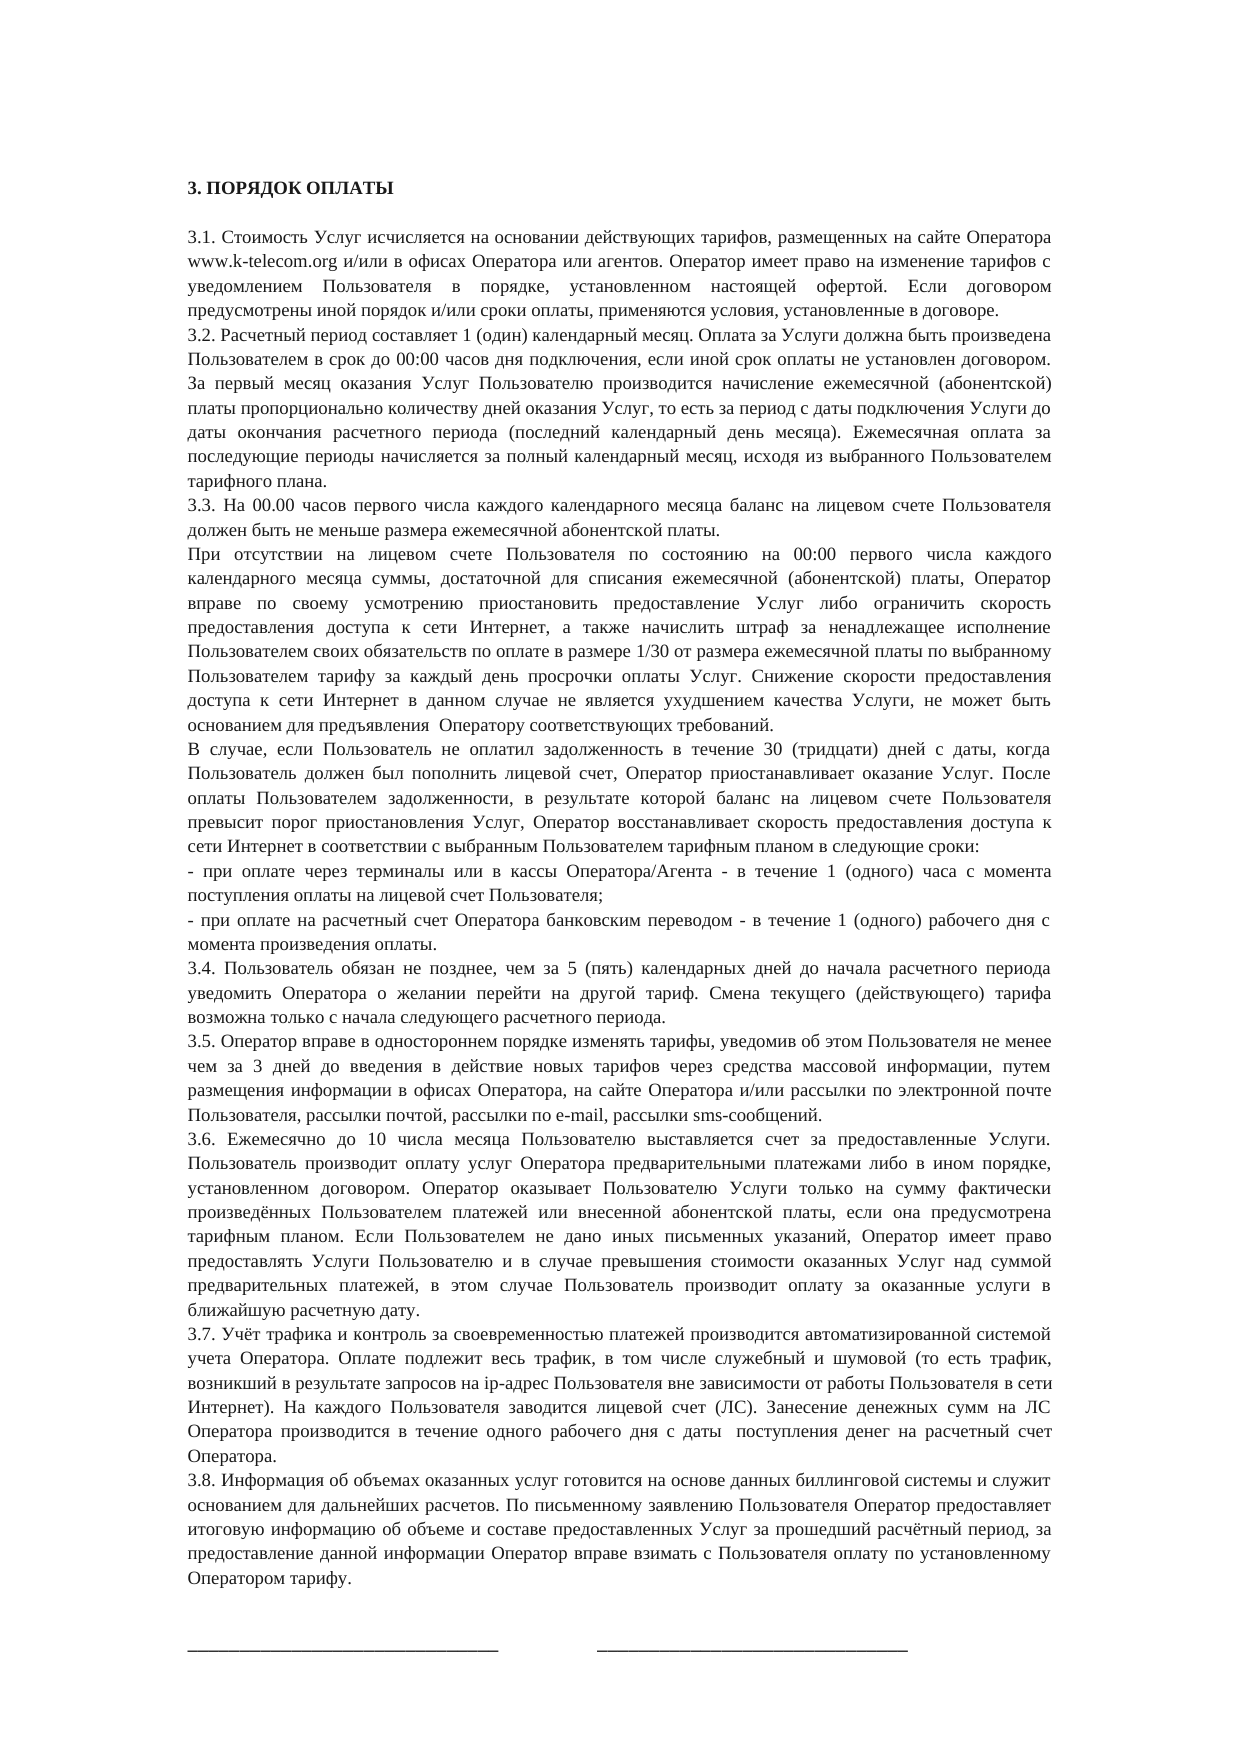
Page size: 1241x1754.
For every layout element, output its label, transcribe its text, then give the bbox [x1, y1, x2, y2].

text 3.6. Ежемесячно до 10 числа месяца Пользователю выставляется счет за предоставленные Услуги. Пользователь производит оплату услуг Оператора предварительными платежами либо в ином порядке, установленном договором. Оператор оказывает Пользователю Услуги только на сумму фактически произведённых Пользователем платежей или внесенной абонентской платы, если она предусмотрена тарифным планом. Если Пользователем не дано иных письменных указаний, Оператор имеет право предоставлять Услуги Пользователю и в случае превышения стоимости оказанных Услуг над суммой предварительных платежей, в этом случае Пользователь производит оплату за оказанные услуги в ближайшую расчетную дату. [187, 1125, 1053, 1320]
text - при оплате на расчетный счет Оператора банковским переводом - в течение 1 (одного) рабочего дня с момента произведения оплаты. [187, 906, 1053, 954]
text 3.2. Расчетный период составляет 1 (один) календарный месяц. Оплата за Услуги должна быть произведена Пользователем в срок до 00:00 часов дня подключения, если иной срок оплаты не установлен договором. За первый месяц оказания Услуг Пользователю производится начисление ежемесячной (абонентской) платы пропорционально количеству дней оказания Услуг, то есть за период с даты подключения Услуги до даты окончания расчетного периода (последний календарный день месяца). Ежемесячная оплата за последующие периоды начисляется за полный календарный месяц, исходя из выбранного Пользователем тарифного плана. [187, 321, 1053, 491]
text 3.1. Стоимость Услуг исчисляется на основании действующих тарифов, размещенных на сайте Оператора www.k-telecom.org и/или в офисах Оператора или агентов. Оператор имеет право на изменение тарифов с уведомлением Пользователя в порядке, установленном настоящей офертой. Если договором предусмотрены иной порядок и/или сроки оплаты, применяются условия, установленные в договоре. [187, 223, 1053, 321]
text - при оплате через терминалы или в кассы Оператора/Агента - в течение 1 (одного) часа с момента поступления оплаты на лицевой счет Пользователя; [187, 857, 1053, 906]
text 3.5. Оператор вправе в одностороннем порядке изменять тарифы, уведомив об этом Пользователя не менее чем за 3 дней до введения в действие новых тарифов через средства массовой информации, путем размещения информации в офисах Оператора, на сайте Оператора и/или рассылки по электронной почте Пользователя, рассылки почтой, рассылки по e-mail, рассылки sms-сообщений. [187, 1027, 1053, 1125]
text 3.7. Учёт трафика и контроль за своевременностью платежей производится автоматизированной системой учета Оператора. Оплате подлежит весь трафик, в том числе служебный и шумовой (то есть трафик, возникший в результате запросов на ip-адрес Пользователя вне зависимости от работы Пользователя в сети Интернет). На каждого Пользователя заводится лицевой счет (ЛС). Занесение денежных сумм на ЛС Оператора производится в течение одного рабочего дня с даты поступления денег на расчетный счет Оператора. [187, 1320, 1053, 1466]
text В случае, если Пользователь не оплатил задолженность в течение 30 (тридцати) дней с даты, когда Пользователь должен был пополнить лицевой счет, Оператор приостанавливает оказание Услуг. После оплаты Пользователем задолженности, в результате которой баланс на лицевом счете Пользователя превысит порог приостановления Услуг, Оператор восстанавливает скорость предоставления доступа к сети Интернет в соответствии с выбранным Пользователем тарифным планом в следующие сроки: [187, 735, 1053, 857]
text При отсутствии на лицевом счете Пользователя по состоянию на 00:00 первого числа каждого календарного месяца суммы, достаточной для списания ежемесячной (абонентской) платы, Оператор вправе по своему усмотрению приостановить предоставление Услуг либо ограничить скорость предоставления доступа к сети Интернет, а также начислить штраф за ненадлежащее исполнение Пользователем своих обязательств по оплате в размере 1/30 от размера ежемесячной платы по выбранному Пользователем тарифу за каждый день просрочки оплаты Услуг. Снижение скорости предоставления доступа к сети Интернет в данном случае не является ухудшением качества Услуги, не может быть основанием для предъявления Оператору соответствующих требований. [187, 540, 1053, 735]
text 3.4. Пользователь обязан не позднее, чем за 5 (пять) календарных дней до начала расчетного периода уведомить Оператора о желании перейти на другой тариф. Смена текущего (действующего) тарифа возможна только с начала следующего расчетного периода. [187, 954, 1053, 1027]
text 3.3. На 00.00 часов первого числа каждого календарного месяца баланс на лицевом счете Пользователя должен быть не меньше размера ежемесячной абонентской платы. [187, 491, 1053, 540]
text 3. ПОРЯДОК ОПЛАТЫ [187, 174, 1053, 199]
text 3.8. Информация об объемах оказанных услуг готовится на основе данных биллинговой системы и служит основанием для дальнейших расчетов. По письменному заявлению Пользователя Оператор предоставляет итоговую информацию об объеме и составе предоставленных Услуг за прошедший расчётный период, за предоставление данной информации Оператор вправе взимать с Пользователя оплату по установленному Оператором тарифу. [187, 1466, 1053, 1588]
